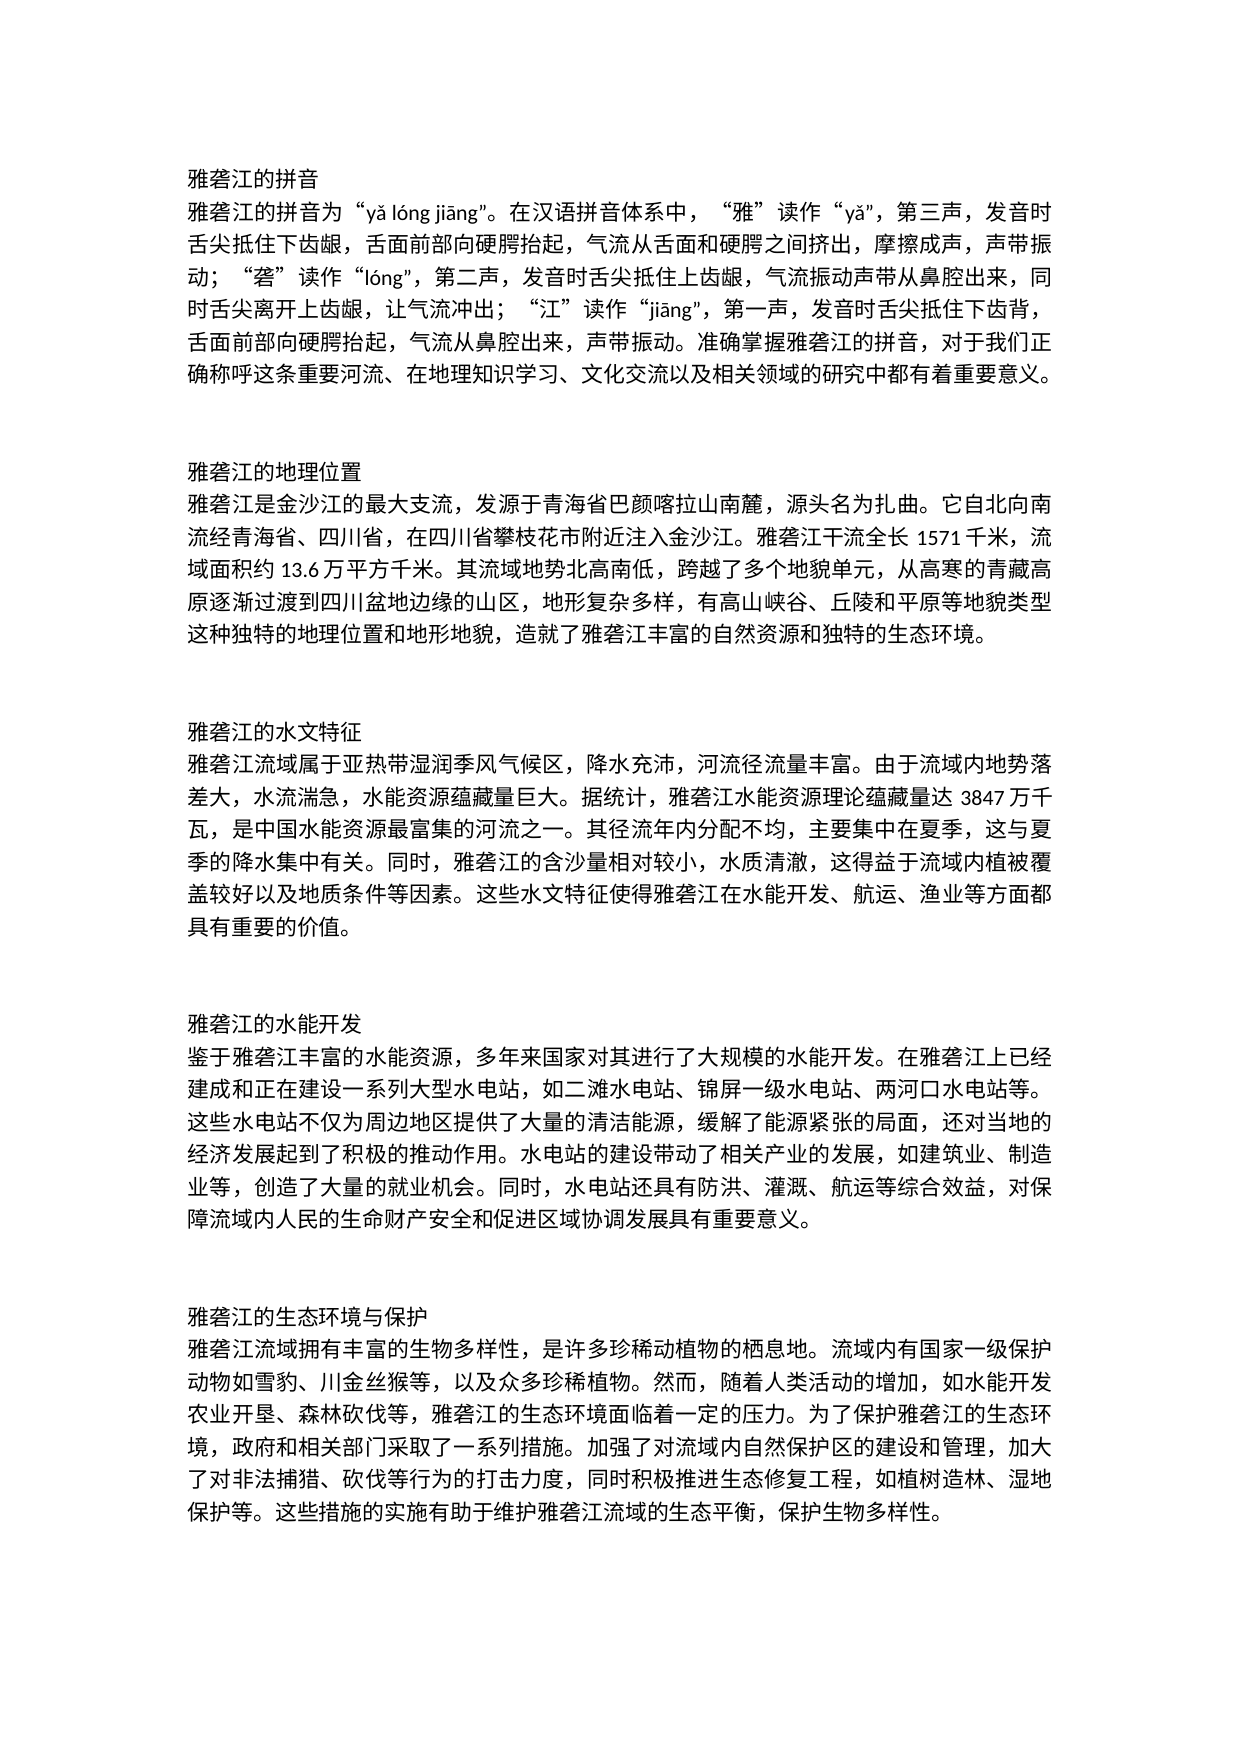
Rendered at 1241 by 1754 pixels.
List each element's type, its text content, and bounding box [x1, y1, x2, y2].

text 雅砻江的水能开发 [187, 1007, 1053, 1039]
text 雅砻江流域拥有丰富的生物多样性，是许多珍稀动植物的栖息地。流域内有国家一级保护动物如雪豹、川金丝猴等，以及众多珍稀植物。然而，随着人类活动的增加，如水能开发、农业开垦、森林砍伐等，雅砻江的生态环境面临着一定的压力。为了保护雅砻江的生态环境，政府和相关部门采取了一系列措施。加强了对流域内自然保护区的建设和管理，加大了对非法捕猎、砍伐等行为的打击力度，同时积极推进生态修复工程，如植树造林、湿地保护等。这些措施的实施有助于维护雅砻江流域的生态平衡，保护生物多样性。 [187, 1332, 1053, 1527]
text 雅砻江的拼音 [187, 162, 1053, 194]
text 雅砻江的生态环境与保护 [187, 1299, 1053, 1332]
text 鉴于雅砻江丰富的水能资源，多年来国家对其进行了大规模的水能开发。在雅砻江上已经建成和正在建设一系列大型水电站，如二滩水电站、锦屏一级水电站、两河口水电站等。这些水电站不仅为周边地区提供了大量的清洁能源，缓解了能源紧张的局面，还对当地的经济发展起到了积极的推动作用。水电站的建设带动了相关产业的发展，如建筑业、制造业等，创造了大量的就业机会。同时，水电站还具有防洪、灌溉、航运等综合效益，对保障流域内人民的生命财产安全和促进区域协调发展具有重要意义。 [187, 1039, 1053, 1234]
text 雅砻江流域属于亚热带湿润季风气候区，降水充沛，河流径流量丰富。由于流域内地势落差大，水流湍急，水能资源蕴藏量巨大。据统计，雅砻江水能资源理论蕴藏量达3847万千瓦，是中国水能资源最富集的河流之一。其径流年内分配不均，主要集中在夏季，这与夏季的降水集中有关。同时，雅砻江的含沙量相对较小，水质清澈，这得益于流域内植被覆盖较好以及地质条件等因素。这些水文特征使得雅砻江在水能开发、航运、渔业等方面都具有重要的价值。 [187, 747, 1053, 942]
text 雅砻江的地理位置 [187, 454, 1053, 487]
text 雅砻江的拼音为“yǎ lóng jiāng”。在汉语拼音体系中，“雅”读作“yǎ”，第三声，发音时舌尖抵住下齿龈，舌面前部向硬腭抬起，气流从舌面和硬腭之间挤出，摩擦成声，声带振动；“砻”读作“lóng”，第二声，发音时舌尖抵住上齿龈，气流振动声带从鼻腔出来，同时舌尖离开上齿龈，让气流冲出；“江”读作“jiāng”，第一声，发音时舌尖抵住下齿背，舌面前部向硬腭抬起，气流从鼻腔出来，声带振动。准确掌握雅砻江的拼音，对于我们正确称呼这条重要河流、在地理知识学习、文化交流以及相关领域的研究中都有着重要意义。 [187, 194, 1053, 389]
text 雅砻江是金沙江的最大支流，发源于青海省巴颜喀拉山南麓，源头名为扎曲。它自北向南流经青海省、四川省，在四川省攀枝花市附近注入金沙江。雅砻江干流全长1571千米，流域面积约13.6万平方千米。其流域地势北高南低，跨越了多个地貌单元，从高寒的青藏高原逐渐过渡到四川盆地边缘的山区，地形复杂多样，有高山峡谷、丘陵和平原等地貌类型。这种独特的地理位置和地形地貌，造就了雅砻江丰富的自然资源和独特的生态环境。 [187, 487, 1053, 649]
text 雅砻江的水文特征 [187, 714, 1053, 747]
